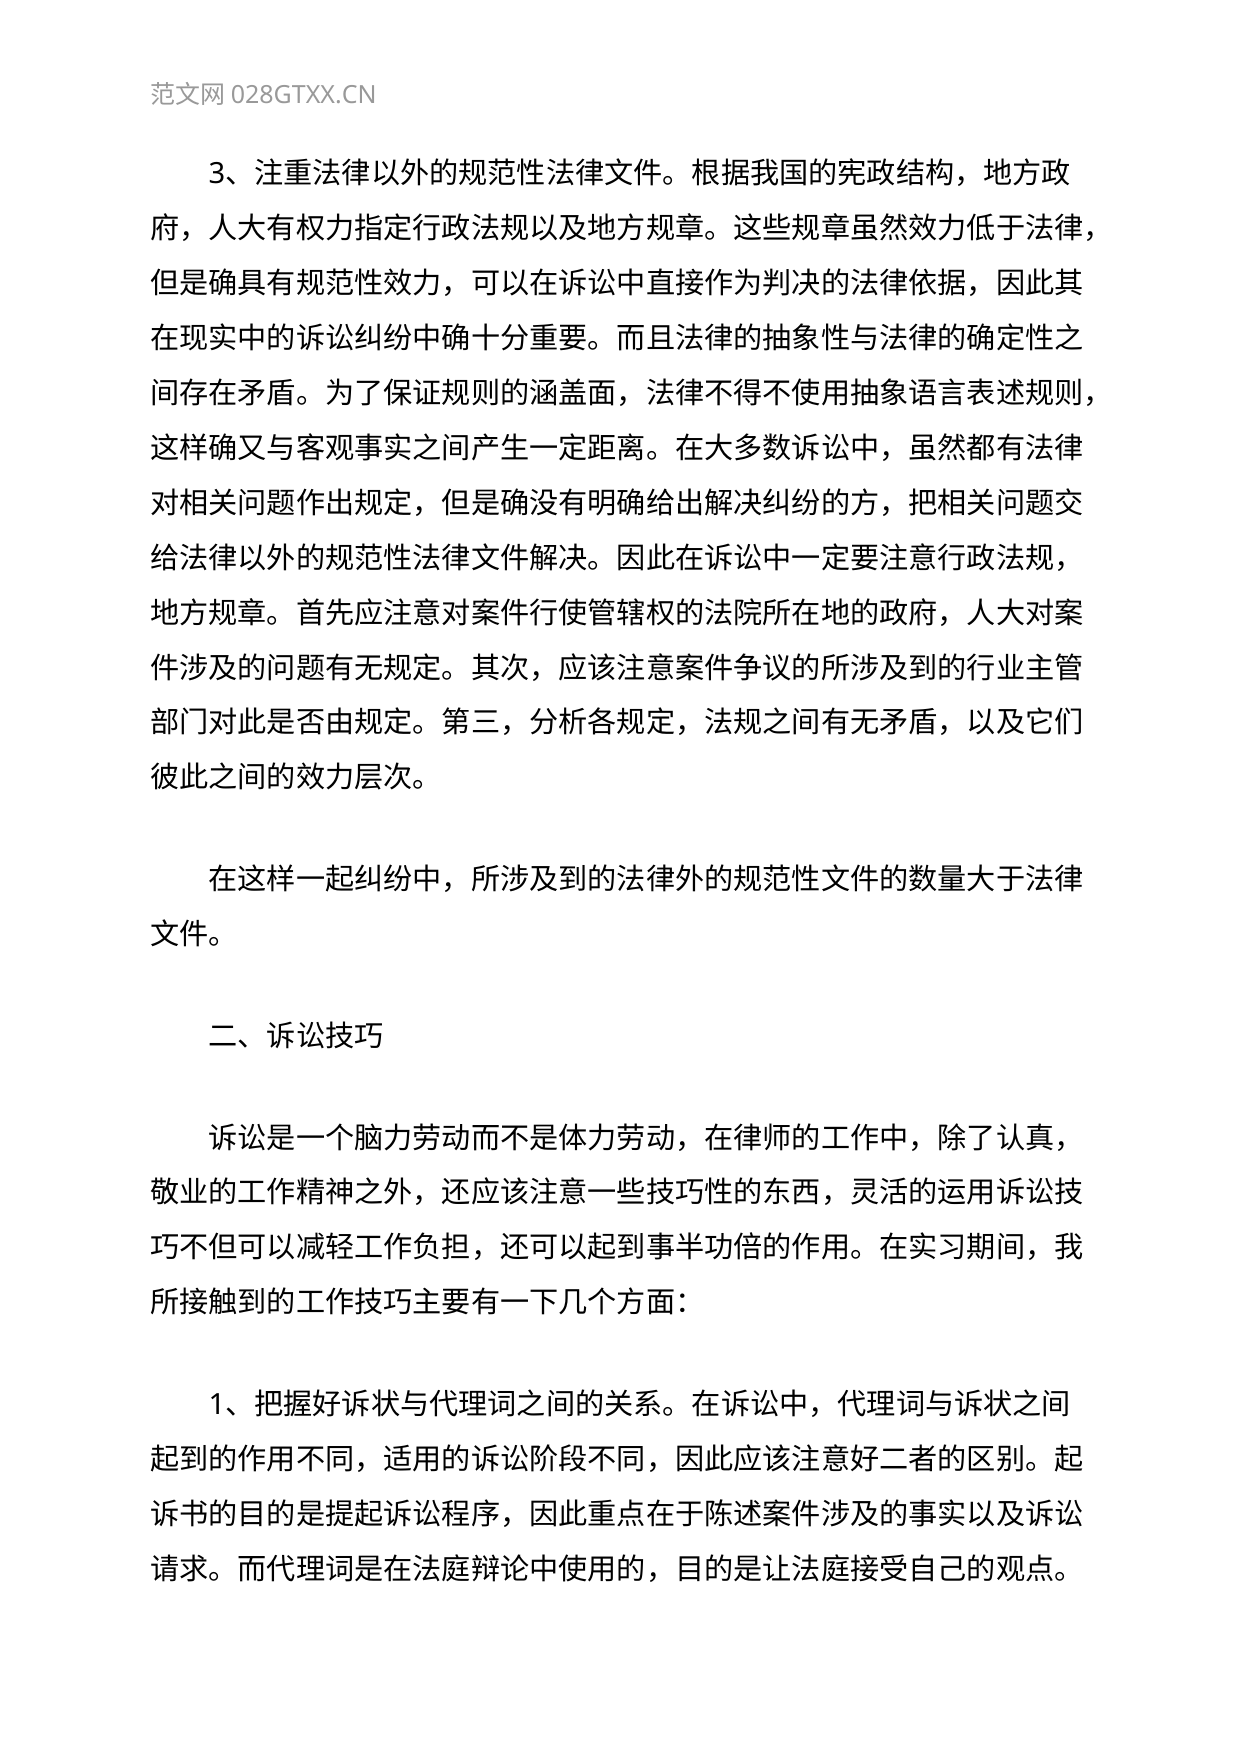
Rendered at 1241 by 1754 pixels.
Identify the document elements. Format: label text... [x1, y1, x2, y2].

text 诉讼是一个脑力劳动而不是体力劳动，在律师的工作中，除了认真，敬业的工作精神之外，还应该注意一些技巧性的东西，灵活的运用诉讼技巧不但可以减轻工作负担，还可以起到事半功倍的作用。在实习期间，我所接触到的工作技巧主要有一下几个方面： [150, 1114, 1090, 1321]
text 3、注重法律以外的规范性法律文件。根据我国的宪政结构，地方政府，人大有权力指定行政法规以及地方规章。这些规章虽然效力低于法律，但是确具有规范性效力，可以在诉讼中直接作为判决的法律依据，因此其在现实中的诉讼纠纷中确十分重要。而且法律的抽象性与法律的确定性之间存在矛盾。为了保证规则的涵盖面，法律不得不使用抽象语言表述规则，这样确又与客观事实之间产生一定距离。在大多数诉讼中，虽然都有法律对相关问题作出规定，但是确没有明确给出解决纠纷的方，把相关问题交给法律以外的规范性法律文件解决。因此在诉讼中一定要注意行政法规，地方规章。首先应注意对案件行使管辖权的法院所在地的政府，人大对案件涉及的问题有无规定。其次，应该注意案件争议的所涉及到的行业主管部门对此是否由规定。第三，分析各规定，法规之间有无矛盾，以及它们彼此之间的效力层次。 [150, 150, 1090, 796]
text 二、诉讼技巧 [150, 1012, 1090, 1055]
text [150, 1381, 1090, 1588]
text 在这样一起纠纷中，所涉及到的法律外的规范性文件的数量大于法律文件。 [150, 856, 1090, 953]
